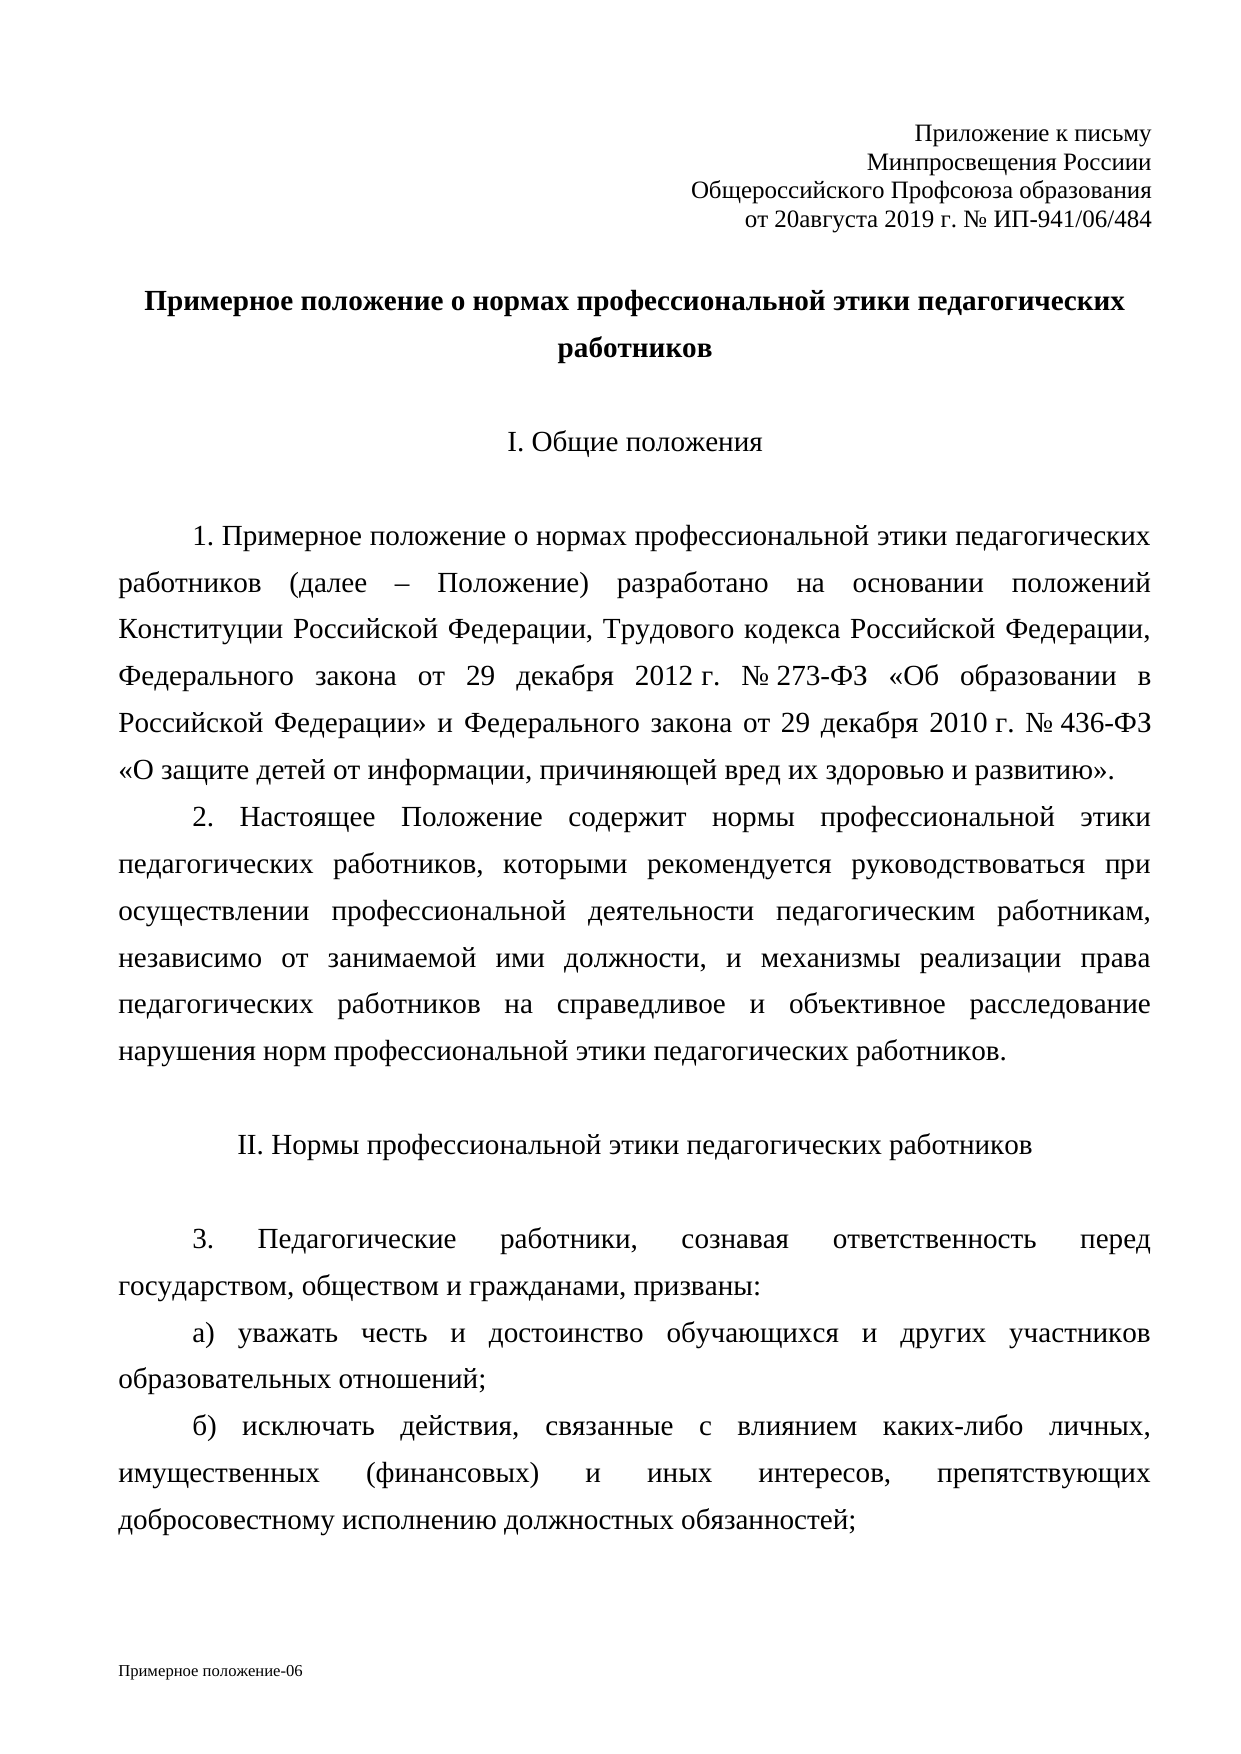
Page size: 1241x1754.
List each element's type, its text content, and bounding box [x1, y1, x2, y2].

text 2. Настоящее Положение содержит нормы профессиональной этики педагогических работников, которыми рекомендуется руководствоваться при осуществлении профессиональной деятельности педагогическим работникам, независимо от занимаемой ими должности, и механизмы реализации права педагогических работников на справедливое и объективное расследование нарушения норм профессиональной этики педагогических работников. [118, 799, 1152, 1067]
text а) уважать честь и достоинство обучающихся и других участников образовательных отношений; [118, 1315, 1152, 1395]
text Приложение к письму [118, 118, 1152, 147]
text Минпросвещения Россиии [118, 147, 1152, 176]
text Общероссийского Профсоюза образования [118, 176, 1152, 204]
text от 20августа 2019 г. № ИП-941/06/484 [118, 204, 1152, 233]
text 1. Примерное положение о нормах профессиональной этики педагогических работников (далее – Положение) разработано на основании положений Конституции Российской Федерации, Трудового кодекса Российской Федерации, Федерального закона от 29 декабря 2012 г. № 273-ФЗ «Об образовании в Российской Федерации» и Федерального закона от 29 декабря 2010 г. № 436-ФЗ «О защите детей от информации, причиняющей вред их здоровью и развитию». [118, 518, 1152, 786]
text 3. Педагогические работники, сознавая ответственность перед государством, обществом и гражданами, призваны: [118, 1221, 1152, 1301]
text I. Общие положения [118, 424, 1152, 458]
text Примерное положение о нормах профессиональной этики педагогических работников [118, 283, 1152, 364]
text II. Нормы профессиональной этики педагогических работников [118, 1127, 1152, 1161]
text б) исключать действия, связанные с влиянием каких-либо личных, имущественных (финансовых) и иных интересов, препятствующих добросовестному исполнению должностных обязанностей; [118, 1408, 1152, 1536]
